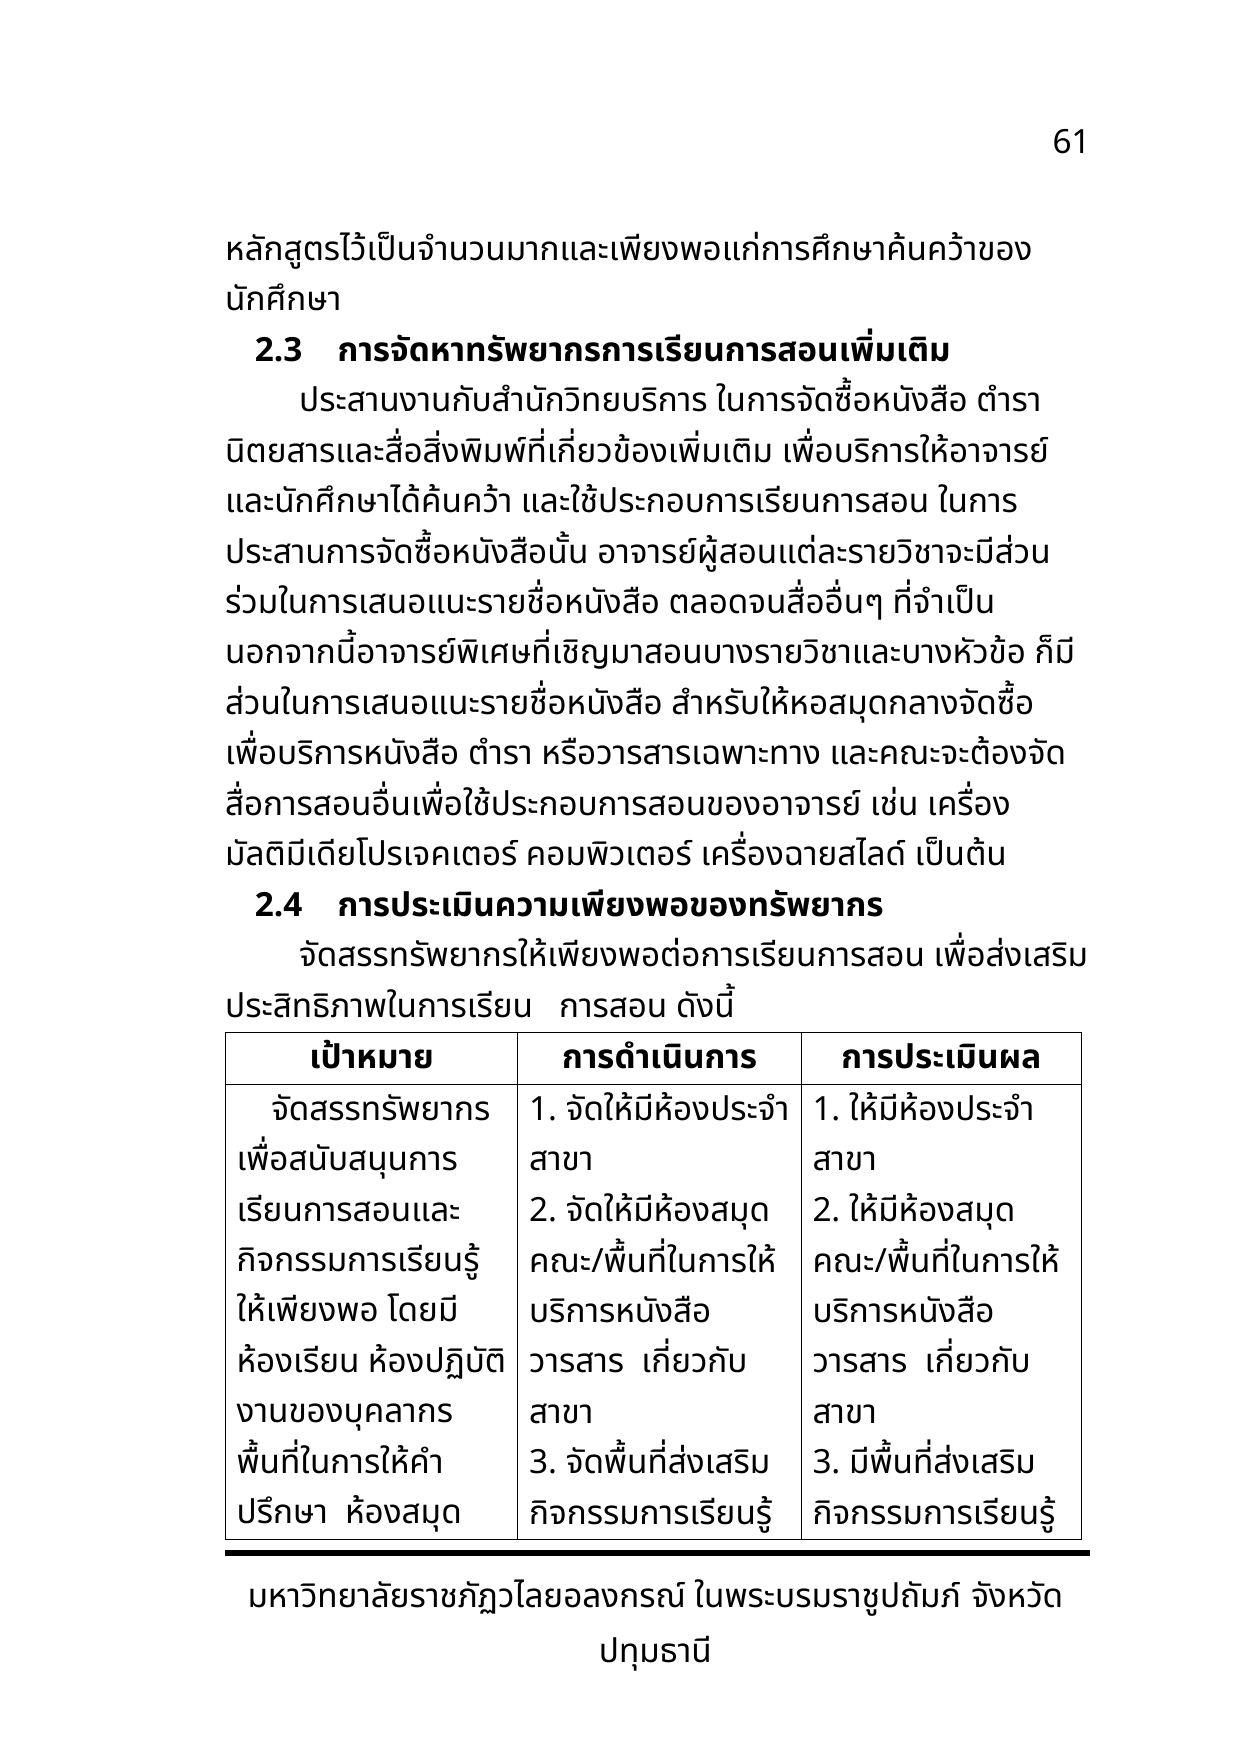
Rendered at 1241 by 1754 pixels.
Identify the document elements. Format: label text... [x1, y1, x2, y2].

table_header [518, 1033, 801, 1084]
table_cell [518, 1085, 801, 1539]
text ประสานงานกับสำนักวิทยบริการ ในการจัดซื้อหนังสือ ตำรา นิตยสารและสื่อสิ่งพิมพ์ที่เกี่ยวข้องเพิ่มเติม เพื่อบริการให้อาจารย์และนักศึกษาได้ค้นคว้า และใช้ประกอบการเรียนการสอน ในการประสานการจัดซื้อหนังสือนั้น อาจารย์ผู้สอนแต่ละรายวิชาจะมีส่วนร่วมในการเสนอแนะรายชื่อหนังสือ ตลอดจนสื่ออื่นๆ ที่จำเป็น นอกจากนี้อาจารย์พิเศษที่เชิญมาสอนบางรายวิชาและบางหัวข้อ ก็มีส่วนในการเสนอแนะรายชื่อหนังสือ สำหรับให้หอสมุดกลางจัดซื้อ เพื่อบริการหนังสือ ตำรา หรือวารสารเฉพาะทาง และคณะจะต้องจัดสื่อการสอนอื่นเพื่อใช้ประกอบการสอนของอาจารย์ เช่น เครื่องมัลติมีเดียโปรเจคเตอร์ คอมพิวเตอร์ เครื่องฉายสไลด์ เป็นต้น [225, 376, 1090, 881]
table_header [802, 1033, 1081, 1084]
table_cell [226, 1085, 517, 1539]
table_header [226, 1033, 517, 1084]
text 2.4 การประเมินความเพียงพอของทรัพยากร [225, 881, 1090, 931]
text จัดสรรทรัพยากรให้เพียงพอต่อการเรียนการสอน เพื่อส่งเสริมประสิทธิภาพในการเรียน การสอน ดังนี้ [225, 931, 1090, 1032]
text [225, 225, 1090, 326]
text 2.3 การจัดหาทรัพยากรการเรียนการสอนเพิ่มเติม [225, 326, 1090, 376]
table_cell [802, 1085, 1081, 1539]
